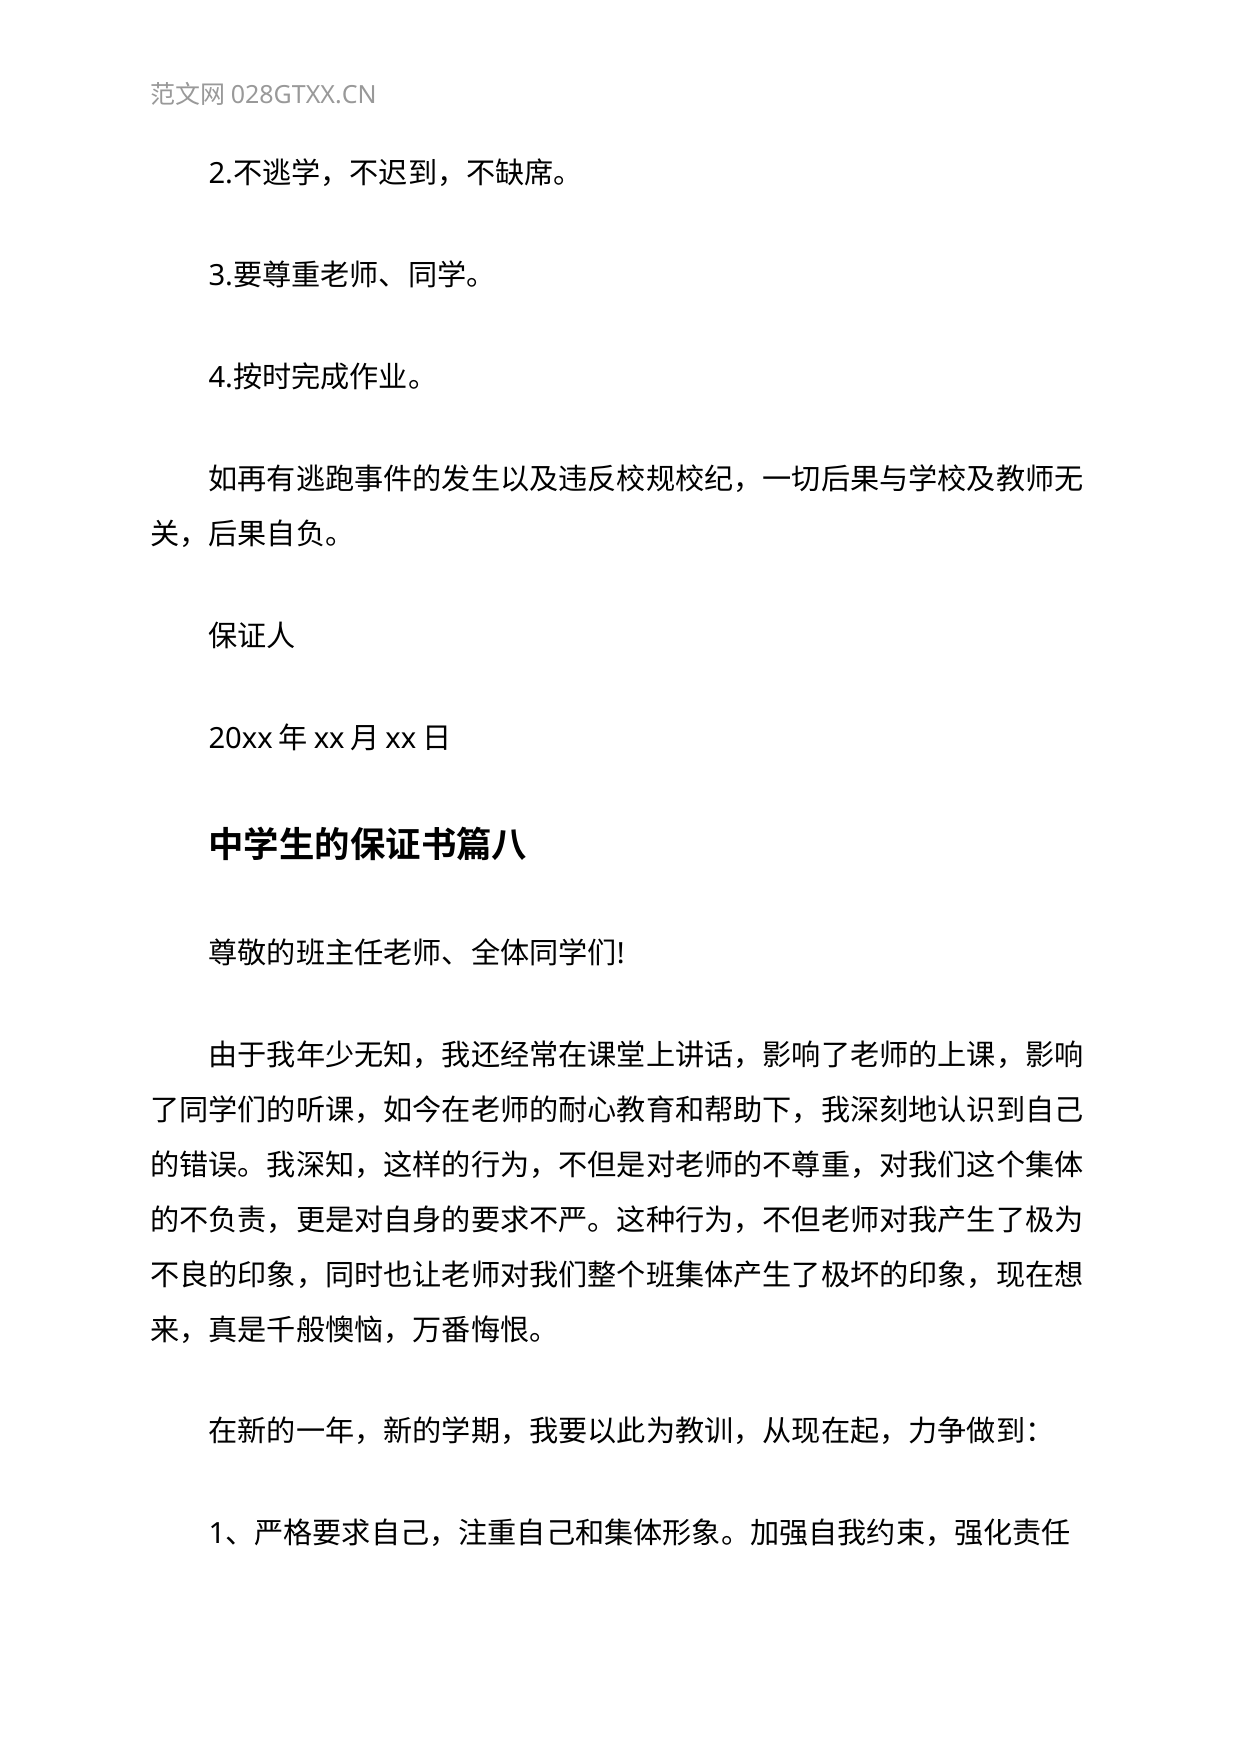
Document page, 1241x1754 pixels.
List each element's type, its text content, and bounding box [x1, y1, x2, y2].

text 尊敬的班主任老师、全体同学们! [150, 930, 1090, 972]
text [150, 1510, 1090, 1552]
text 如再有逃跑事件的发生以及违反校规校纪，一切后果与学校及教师无关，后果自负。 [150, 456, 1090, 553]
text 3.要尊重老师、同学。 [150, 252, 1090, 294]
text 20xx年xx月xx日 [150, 714, 1090, 757]
text 保证人 [150, 613, 1090, 655]
text 4.按时完成作业。 [150, 354, 1090, 396]
text 由于我年少无知，我还经常在课堂上讲话，影响了老师的上课，影响了同学们的听课，如今在老师的耐心教育和帮助下，我深刻地认识到自己的错误。我深知，这样的行为，不但是对老师的不尊重，对我们这个集体的不负责，更是对自身的要求不严。这种行为，不但老师对我产生了极为不良的印象，同时也让老师对我们整个班集体产生了极坏的印象，现在想来，真是千般懊恼，万番悔恨。 [150, 1032, 1090, 1348]
text 在新的一年，新的学期，我要以此为教训，从现在起，力争做到： [150, 1408, 1090, 1450]
text 中学生的保证书篇八 [150, 816, 1090, 868]
text 2.不逃学，不迟到，不缺席。 [150, 150, 1090, 192]
